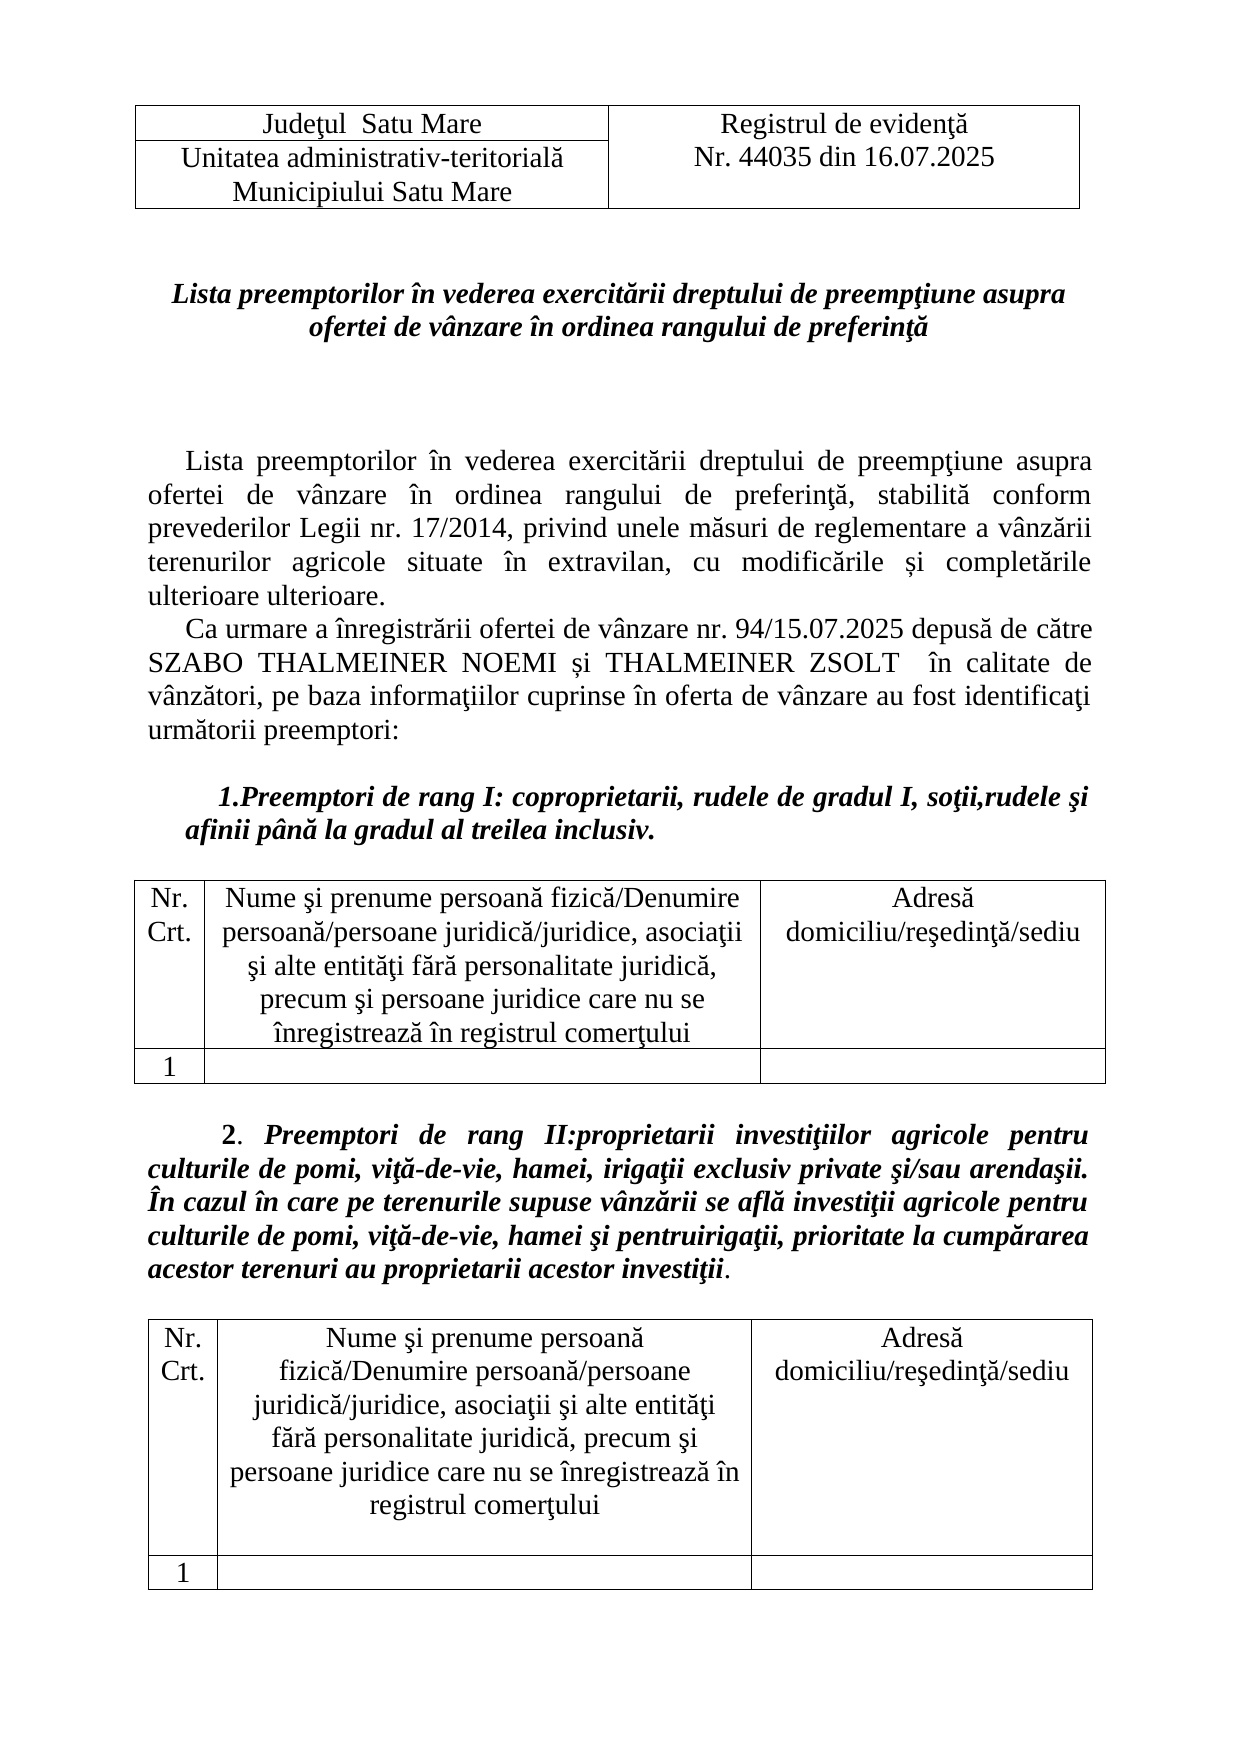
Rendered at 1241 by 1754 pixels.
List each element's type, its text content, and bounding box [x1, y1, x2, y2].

text 2. Preemptori de rang II:proprietarii investiţiilor agricole pentru culturile de pomi, viţă-de-vie, hamei, irigaţii exclusiv private şi/sau arendaşii. În cazul în care pe terenurile supuse vânzării se află investiţii agricole pentru culturile de pomi, viţă-de-vie, hamei şi pentruirigaţii, prioritate la cumpărarea acestor terenuri au proprietarii acestor investiţii. [148, 1117, 1093, 1285]
table_cell [205, 1049, 760, 1083]
table_header Judeţul Satu Mare [136, 106, 608, 139]
text Ca urmare a înregistrării ofertei de vânzare nr. 94/15.07.2025 depusă de către SZABO THALMEINER NOEMI și THALMEINER ZSOLT în calitate de vânzători, pe baza informaţiilor cuprinse în oferta de vânzare au fost identificaţi următorii preemptori: [148, 611, 1093, 745]
table_cell Unitatea administrativ-teritorială Municipiului Satu Mare [136, 141, 608, 208]
table_cell 1 [149, 1556, 217, 1589]
text Lista preemptorilor în vederea exercitării dreptului de preempţiune asupra ofertei de vânzare în ordinea rangului de preferinţă, stabilită conform prevederilor Legii nr. 17/2014, privind unele măsuri de reglementare a vânzării terenurilor agricole situate în extravilan, cu modificările și completările ulterioare ulterioare. [148, 443, 1093, 611]
table_header Nr. Crt. [149, 1320, 217, 1554]
table_header Nr. Crt. [135, 881, 204, 1048]
table_cell [761, 1049, 1105, 1083]
text Lista preemptorilor în vederea exercitării dreptului de preempţiune asupra ofertei de vânzare în ordinea rangului de preferinţă [148, 276, 1093, 343]
text 1.Preemptori de rang I: coproprietarii, rudele de gradul I, soţii,rudele şi afinii până la gradul al treilea inclusiv. [185, 779, 1093, 846]
table_header Registrul de evidenţă Nr. 44035 din 16.07.2025 [609, 106, 1079, 208]
table_cell 1 [135, 1049, 204, 1083]
table_cell [218, 1556, 751, 1589]
table_cell [752, 1556, 1092, 1589]
table_header Adresă domiciliu/reşedinţă/sediu [761, 881, 1105, 1048]
table_header Adresă domiciliu/reşedinţă/sediu [752, 1320, 1092, 1554]
